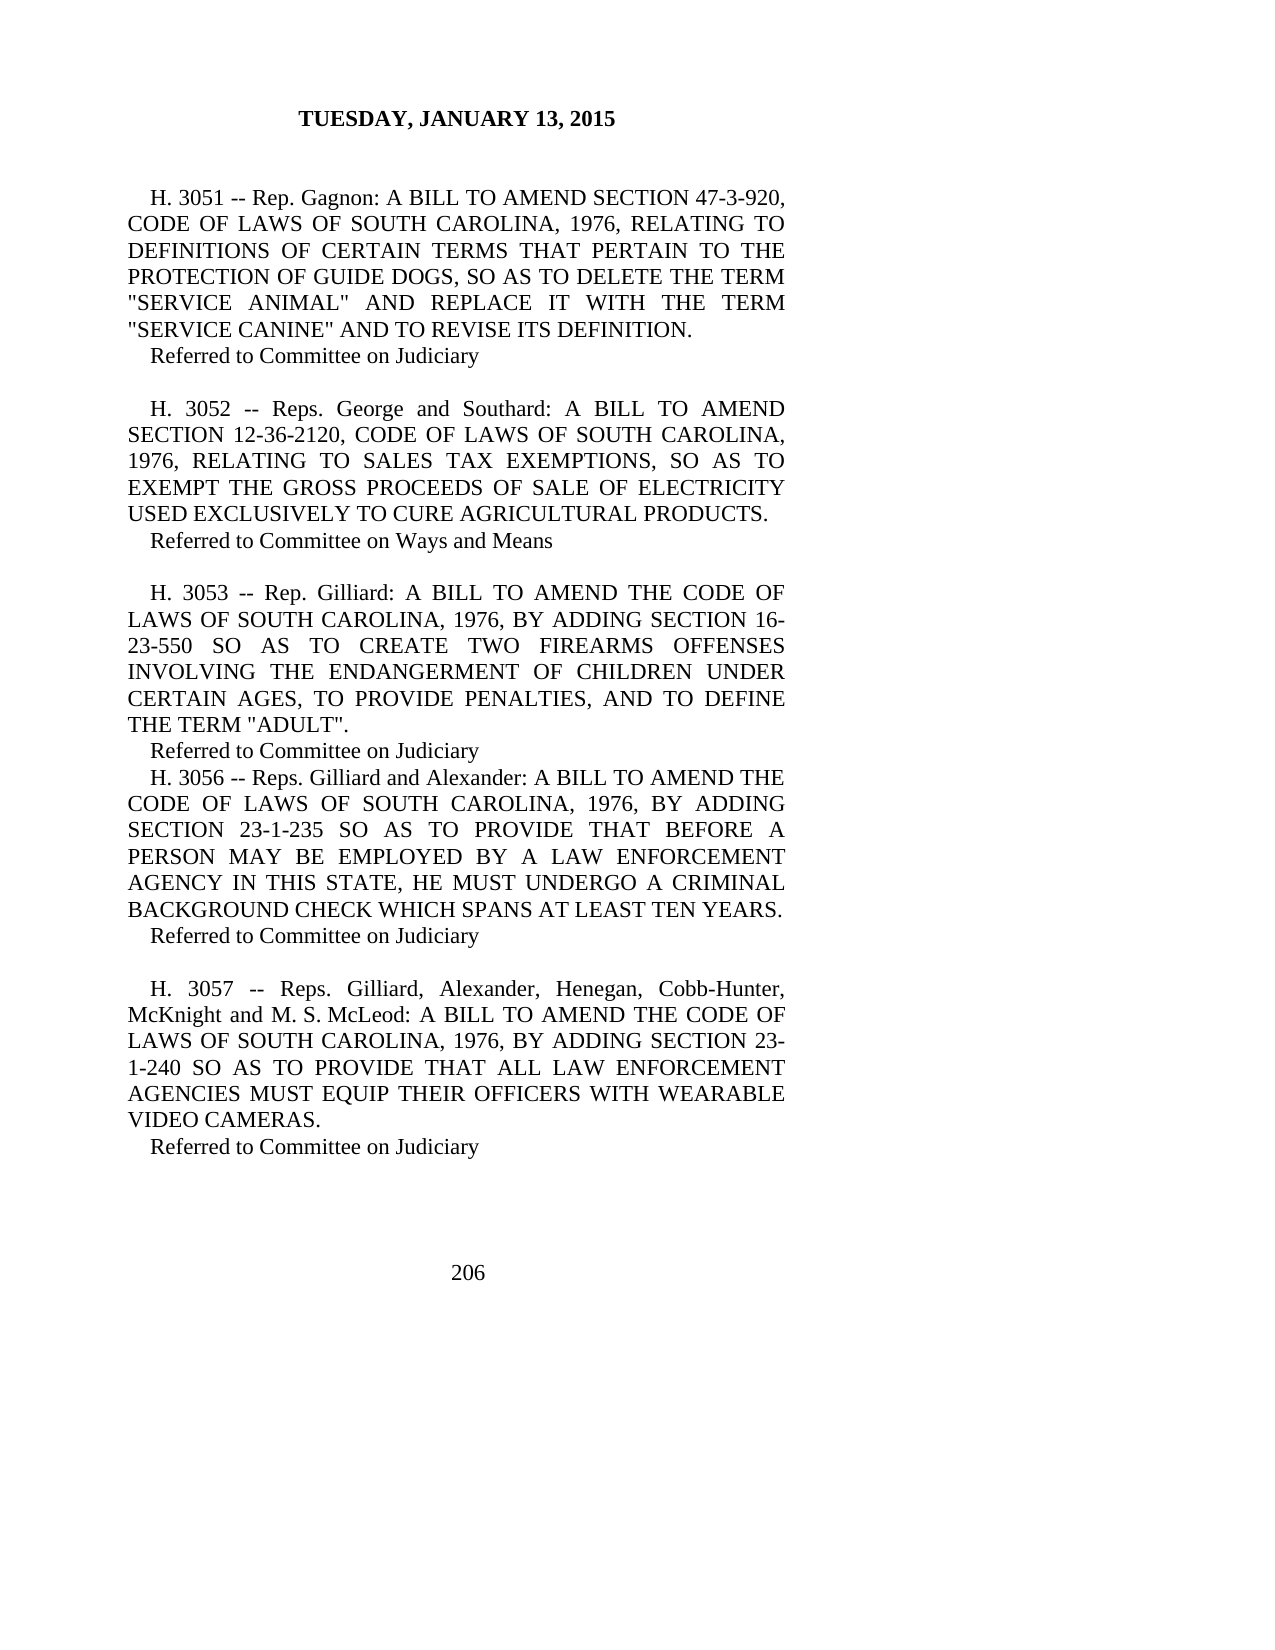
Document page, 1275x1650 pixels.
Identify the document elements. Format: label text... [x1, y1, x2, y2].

text Referred to Committee on Judiciary [127, 1133, 786, 1159]
text H. 3052 -- Reps. George and Southard: A BILL TO AMEND SECTION 12-36-2120, CODE OF LAWS OF SOUTH CAROLINA, 1976, RELATING TO SALES TAX EXEMPTIONS, SO AS TO EXEMPT THE GROSS PROCEEDS OF SALE OF ELECTRICITY USED EXCLUSIVELY TO CURE AGRICULTURAL PRODUCTS. [127, 395, 786, 527]
text H. 3057 -- Reps. Gilliard, Alexander, Henegan, Cobb-Hunter, McKnight and M. S. McLeod: A BILL TO AMEND THE CODE OF LAWS OF SOUTH CAROLINA, 1976, BY ADDING SECTION 23-1-240 SO AS TO PROVIDE THAT ALL LAW ENFORCEMENT AGENCIES MUST EQUIP THEIR OFFICERS WITH WEARABLE VIDEO CAMERAS. [127, 975, 786, 1133]
text Referred to Committee on Ways and Means [127, 527, 786, 553]
text H. 3051 -- Rep. Gagnon: A BILL TO AMEND SECTION 47-3-920, CODE OF LAWS OF SOUTH CAROLINA, 1976, RELATING TO DEFINITIONS OF CERTAIN TERMS THAT PERTAIN TO THE PROTECTION OF GUIDE DOGS, SO AS TO DELETE THE TERM "SERVICE ANIMAL" AND REPLACE IT WITH THE TERM "SERVICE CANINE" AND TO REVISE ITS DEFINITION. [127, 184, 786, 342]
text Referred to Committee on Judiciary [127, 342, 786, 368]
text Referred to Committee on Judiciary [127, 737, 786, 764]
text Referred to Committee on Judiciary [127, 922, 786, 948]
text H. 3056 -- Reps. Gilliard and Alexander: A BILL TO AMEND THE CODE OF LAWS OF SOUTH CAROLINA, 1976, BY ADDING SECTION 23-1-235 SO AS TO PROVIDE THAT BEFORE A PERSON MAY BE EMPLOYED BY A LAW ENFORCEMENT AGENCY IN THIS STATE, HE MUST UNDERGO A CRIMINAL BACKGROUND CHECK WHICH SPANS AT LEAST TEN YEARS. [127, 764, 786, 922]
text H. 3053 -- Rep. Gilliard: A BILL TO AMEND THE CODE OF LAWS OF SOUTH CAROLINA, 1976, BY ADDING SECTION 16-23-550 SO AS TO CREATE TWO FIREARMS OFFENSES INVOLVING THE ENDANGERMENT OF CHILDREN UNDER CERTAIN AGES, TO PROVIDE PENALTIES, AND TO DEFINE THE TERM "ADULT". [127, 579, 786, 737]
